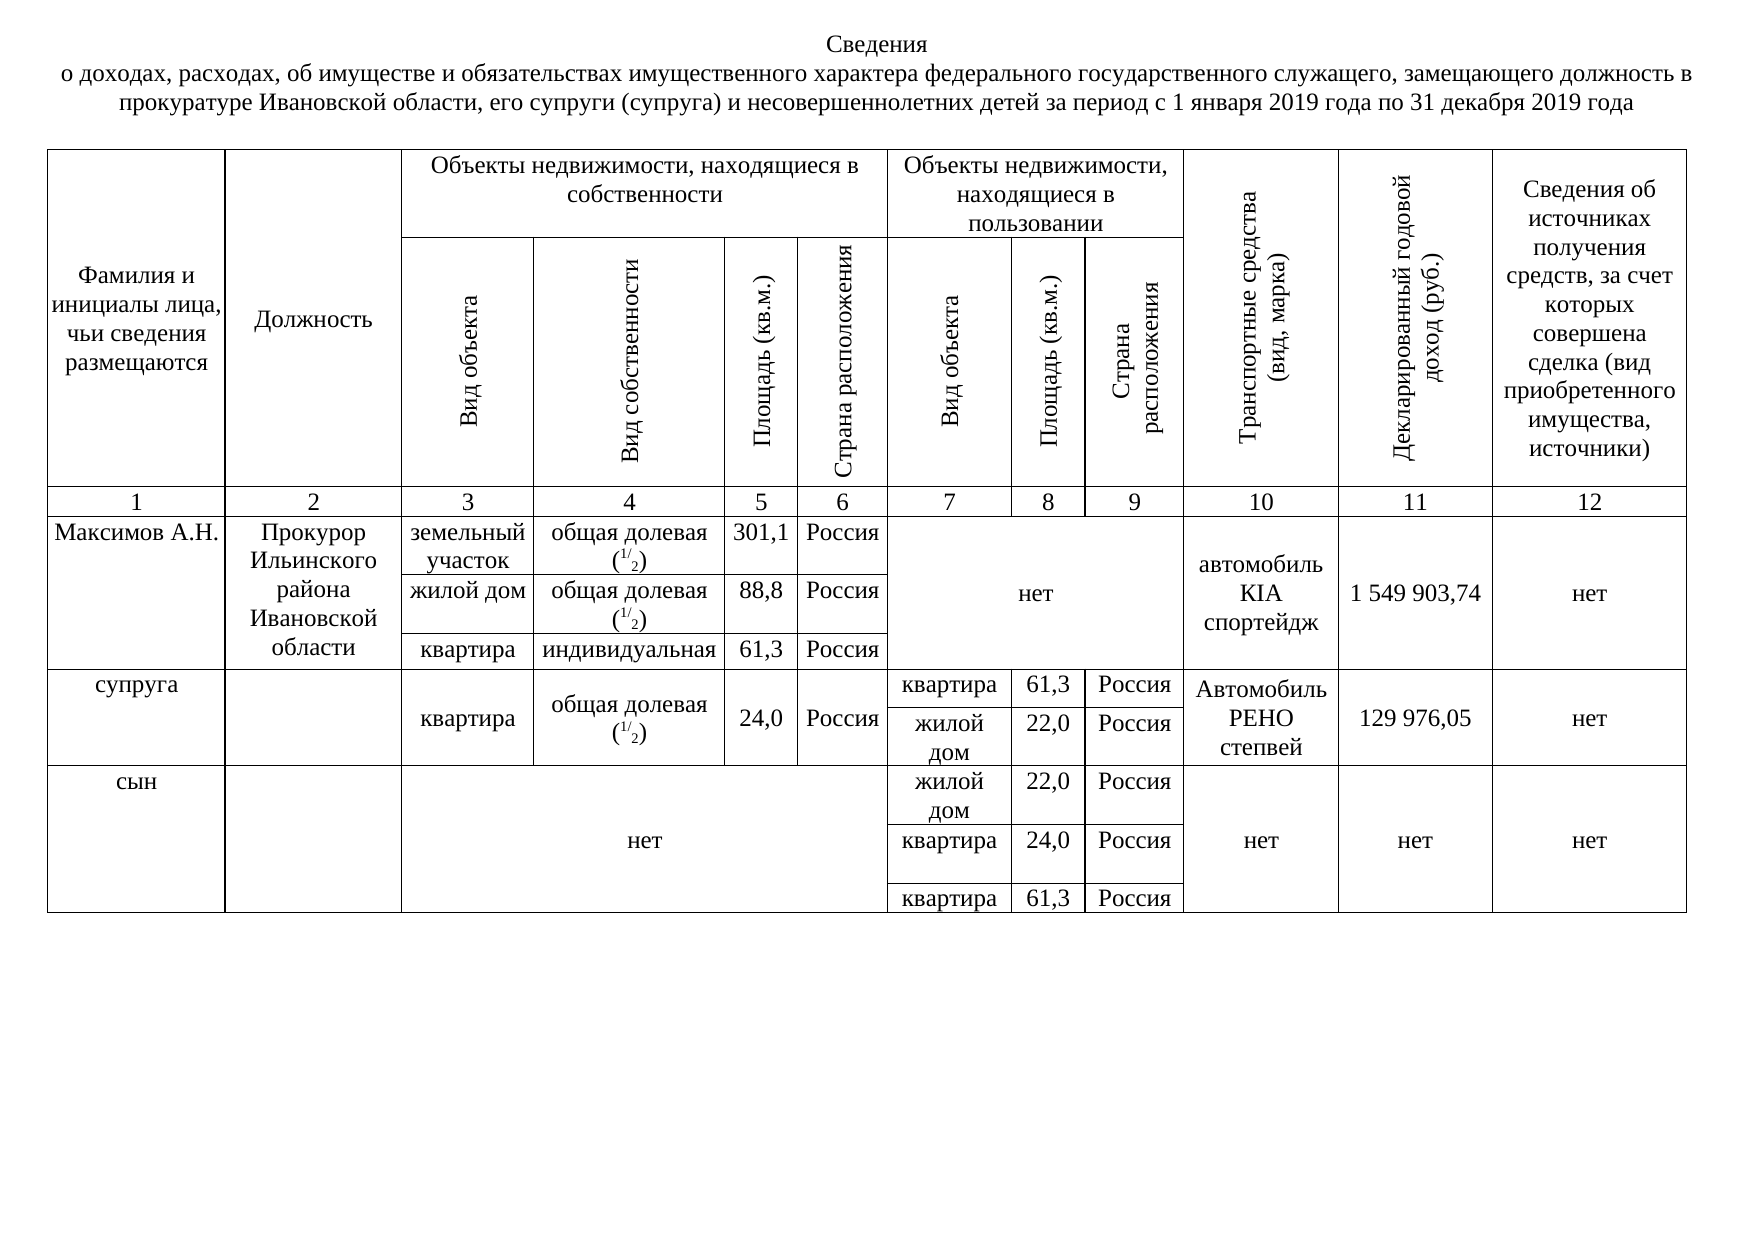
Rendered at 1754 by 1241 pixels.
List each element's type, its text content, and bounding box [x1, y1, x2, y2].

table_cell 61,3 [1012, 670, 1084, 707]
table_cell Россия [1086, 766, 1183, 824]
table_cell земельный участок [402, 517, 533, 574]
table_header Декларированный годовой доход (руб.) [1339, 150, 1492, 486]
table_cell нет [888, 517, 1183, 668]
table_cell нет [1339, 766, 1492, 912]
table_cell Максимов А.Н. [48, 517, 224, 668]
table_cell квартира [888, 670, 1011, 707]
table_cell 6 [798, 487, 887, 516]
table_cell 24,0 [725, 670, 797, 765]
table_cell Россия [798, 634, 887, 668]
table_cell Вид объекта [888, 238, 1011, 486]
table_cell Прокурор Ильинского района Ивановской области [226, 517, 401, 668]
table_cell 1 [48, 487, 224, 516]
table_cell 3 [402, 487, 533, 516]
table_cell нет [1184, 766, 1338, 912]
table_cell автомобиль КIА спортейдж [1184, 517, 1338, 668]
table_cell 4 [534, 487, 724, 516]
table_cell квартира [402, 670, 533, 765]
table_cell Россия [798, 575, 887, 633]
table_cell [226, 766, 401, 912]
text Сведения [30, 29, 1723, 58]
table_cell Автомобиль РЕНО степвей [1184, 670, 1338, 765]
table_cell Страна расположения [1086, 238, 1183, 486]
table_cell Страна расположения [798, 238, 887, 486]
table_cell Россия [798, 670, 887, 765]
table_cell сын [48, 766, 224, 912]
table_header Фамилия и инициалы лица, чьи сведения размещаются [48, 150, 224, 486]
table_cell 88,8 [725, 575, 797, 633]
table_cell Россия [1086, 884, 1183, 912]
table_cell Площадь (кв.м.) [725, 238, 797, 486]
table_cell 301,1 [725, 517, 797, 574]
table_header Объекты недвижимости, находящиеся в пользовании [888, 150, 1183, 237]
table_cell Россия [1086, 670, 1183, 707]
table_cell Вид собственности [534, 238, 724, 486]
table_cell общая долевая (1/2) [534, 670, 724, 765]
table_cell 22,0 [1012, 708, 1084, 765]
table_cell 8 [1012, 487, 1084, 516]
table_cell [226, 670, 401, 765]
table_cell квартира [402, 634, 533, 668]
table_cell 22,0 [1012, 766, 1084, 824]
table_header Должность [226, 150, 401, 486]
table_cell 9 [1086, 487, 1183, 516]
table_cell Россия [1086, 825, 1183, 882]
table_cell жилой дом [402, 575, 533, 633]
table_cell жилой дом [888, 708, 1011, 765]
table_cell нет [402, 766, 887, 912]
table_cell супруга [48, 670, 224, 765]
table_cell 129 976,05 [1339, 670, 1492, 765]
table_cell Россия [798, 517, 887, 574]
table_cell 61,3 [725, 634, 797, 668]
table_cell 5 [725, 487, 797, 516]
table_cell Вид объекта [402, 238, 533, 486]
table_cell 2 [226, 487, 401, 516]
table_cell Россия [1086, 708, 1183, 765]
table_cell нет [1493, 766, 1686, 912]
table_cell индивидуальная [534, 634, 724, 668]
table_cell общая долевая (1/2) [534, 517, 724, 574]
table_cell квартира [888, 884, 1011, 912]
text о доходах, расходах, об имуществе и обязательствах имущественного характера федерального государственного служащего, замещающего должность в прокуратуре Ивановской области, его супруги (супруга) и несовершеннолетних детей за период с 1 января 2019 года по 31 декабря 2019 года [30, 58, 1723, 116]
table_cell 11 [1339, 487, 1492, 516]
table_cell 1 549 903,74 [1339, 517, 1492, 668]
table_cell 10 [1184, 487, 1338, 516]
table_cell квартира [888, 825, 1011, 882]
table_cell общая долевая (1/2) [534, 575, 724, 633]
table_cell нет [1493, 670, 1686, 765]
table_cell 61,3 [1012, 884, 1084, 912]
table_header Транспортные средства (вид, марка) [1184, 150, 1338, 486]
table_header Объекты недвижимости, находящиеся в собственности [402, 150, 887, 237]
table_cell 12 [1493, 487, 1686, 516]
table_cell жилой дом [888, 766, 1011, 824]
table_cell нет [1493, 517, 1686, 668]
table_cell 24,0 [1012, 825, 1084, 882]
table_cell 7 [888, 487, 1011, 516]
table_header Сведения об источниках получения средств, за счет которых совершена сделка (вид приобретенного имущества, источники) [1493, 150, 1686, 486]
table_cell Площадь (кв.м.) [1012, 238, 1084, 486]
